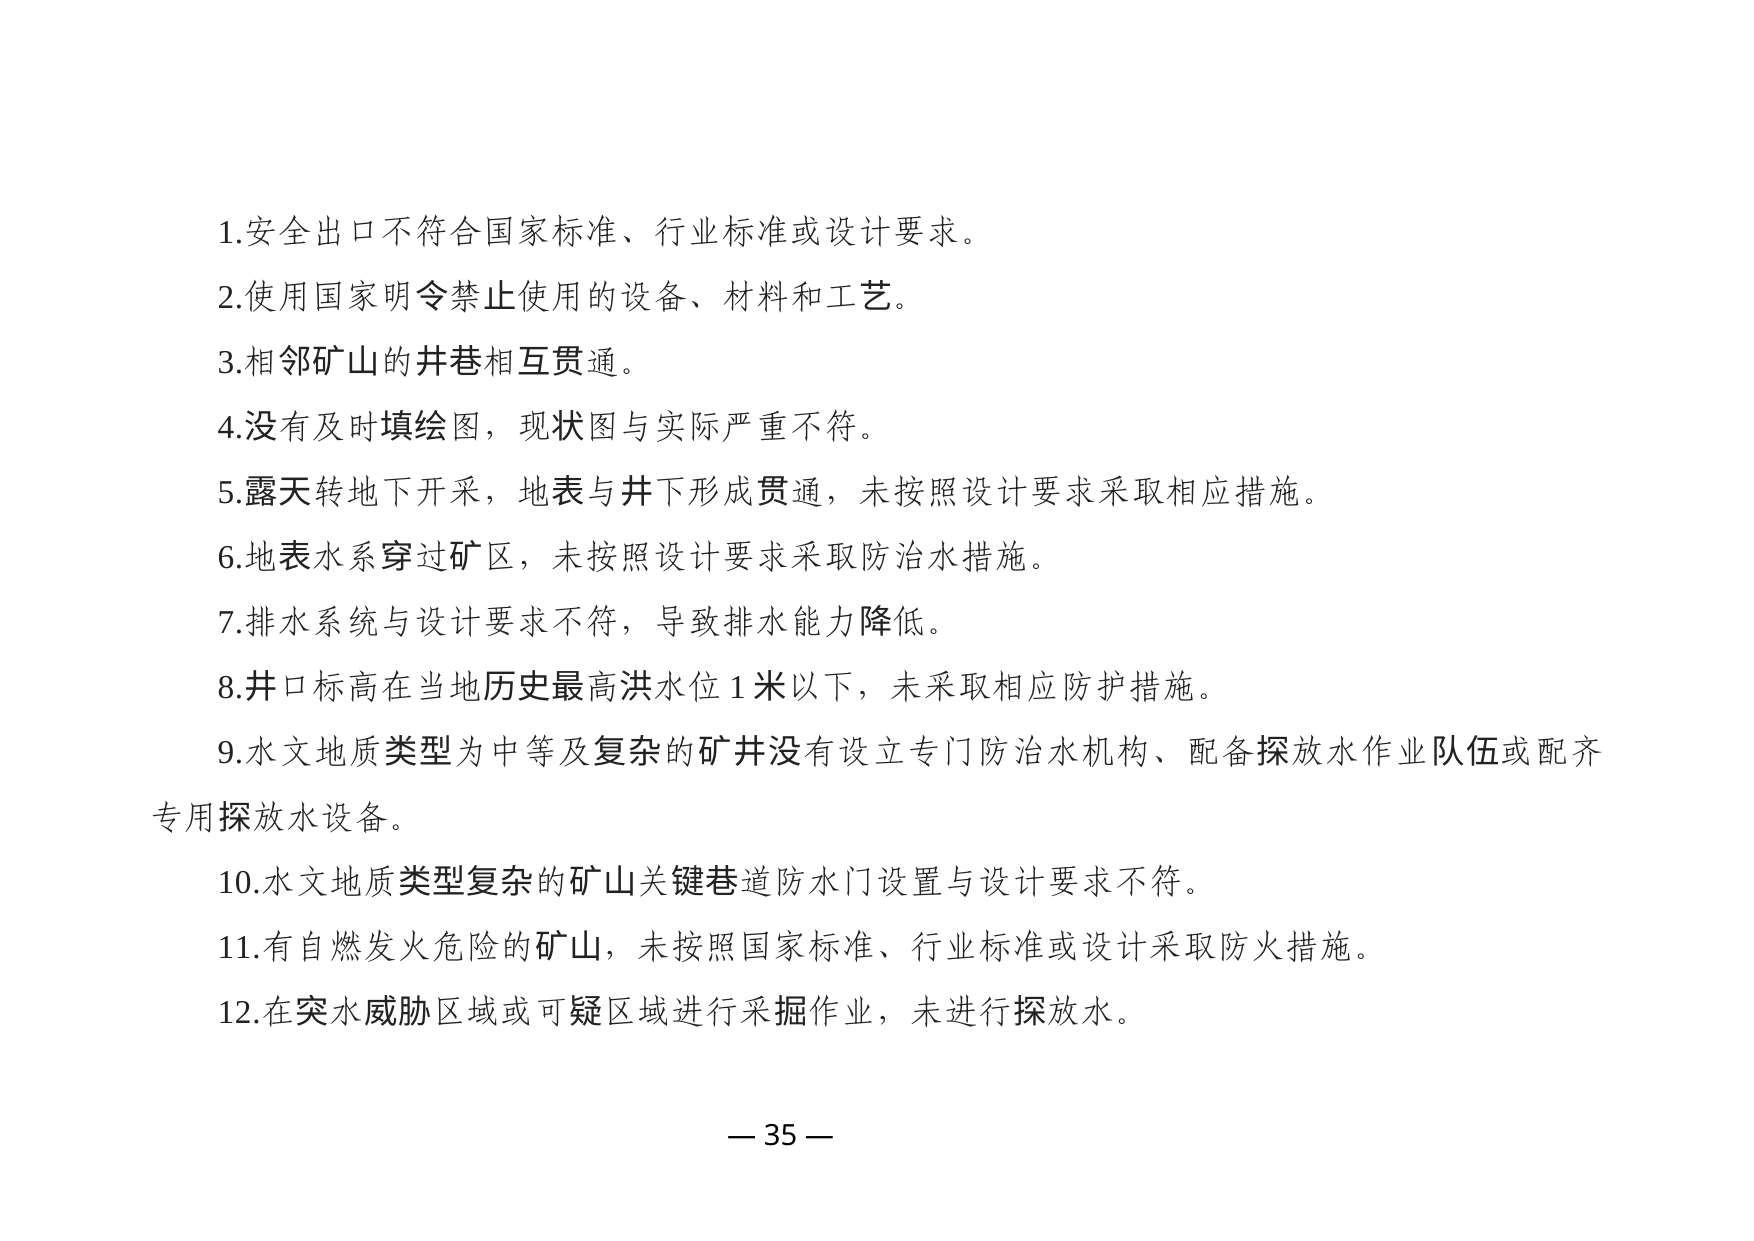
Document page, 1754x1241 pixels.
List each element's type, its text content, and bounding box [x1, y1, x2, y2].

text 9.水文地质类型为中等及复杂的矿井没有设立专门防治水机构、配备探放水作业队伍或配齐专用探放水设备。 [150, 718, 1604, 848]
text 7.排水系统与设计要求不符，导致排水能力降低。 [150, 588, 1604, 653]
text 10.水文地质类型复杂的矿山关键巷道防水门设置与设计要求不符。 [150, 848, 1604, 913]
text 6.地表水系穿过矿区，未按照设计要求采取防治水措施。 [150, 523, 1604, 588]
text 11.有自燃发火危险的矿山，未按照国家标准、行业标准或设计采取防火措施。 [150, 913, 1604, 978]
text 8.井口标高在当地历史最高洪水位1米以下，未采取相应防护措施。 [150, 653, 1604, 718]
text 2.使用国家明令禁止使用的设备、材料和工艺。 [150, 263, 1604, 328]
text 5.露天转地下开采，地表与井下形成贯通，未按照设计要求采取相应措施。 [150, 458, 1604, 523]
text 4.没有及时填绘图，现状图与实际严重不符。 [150, 393, 1604, 458]
text 1.安全出口不符合国家标准、行业标准或设计要求。 [150, 198, 1604, 263]
text 12.在突水威胁区域或可疑区域进行采掘作业，未进行探放水。 [150, 978, 1604, 1043]
text 3.相邻矿山的井巷相互贯通。 [150, 328, 1604, 393]
